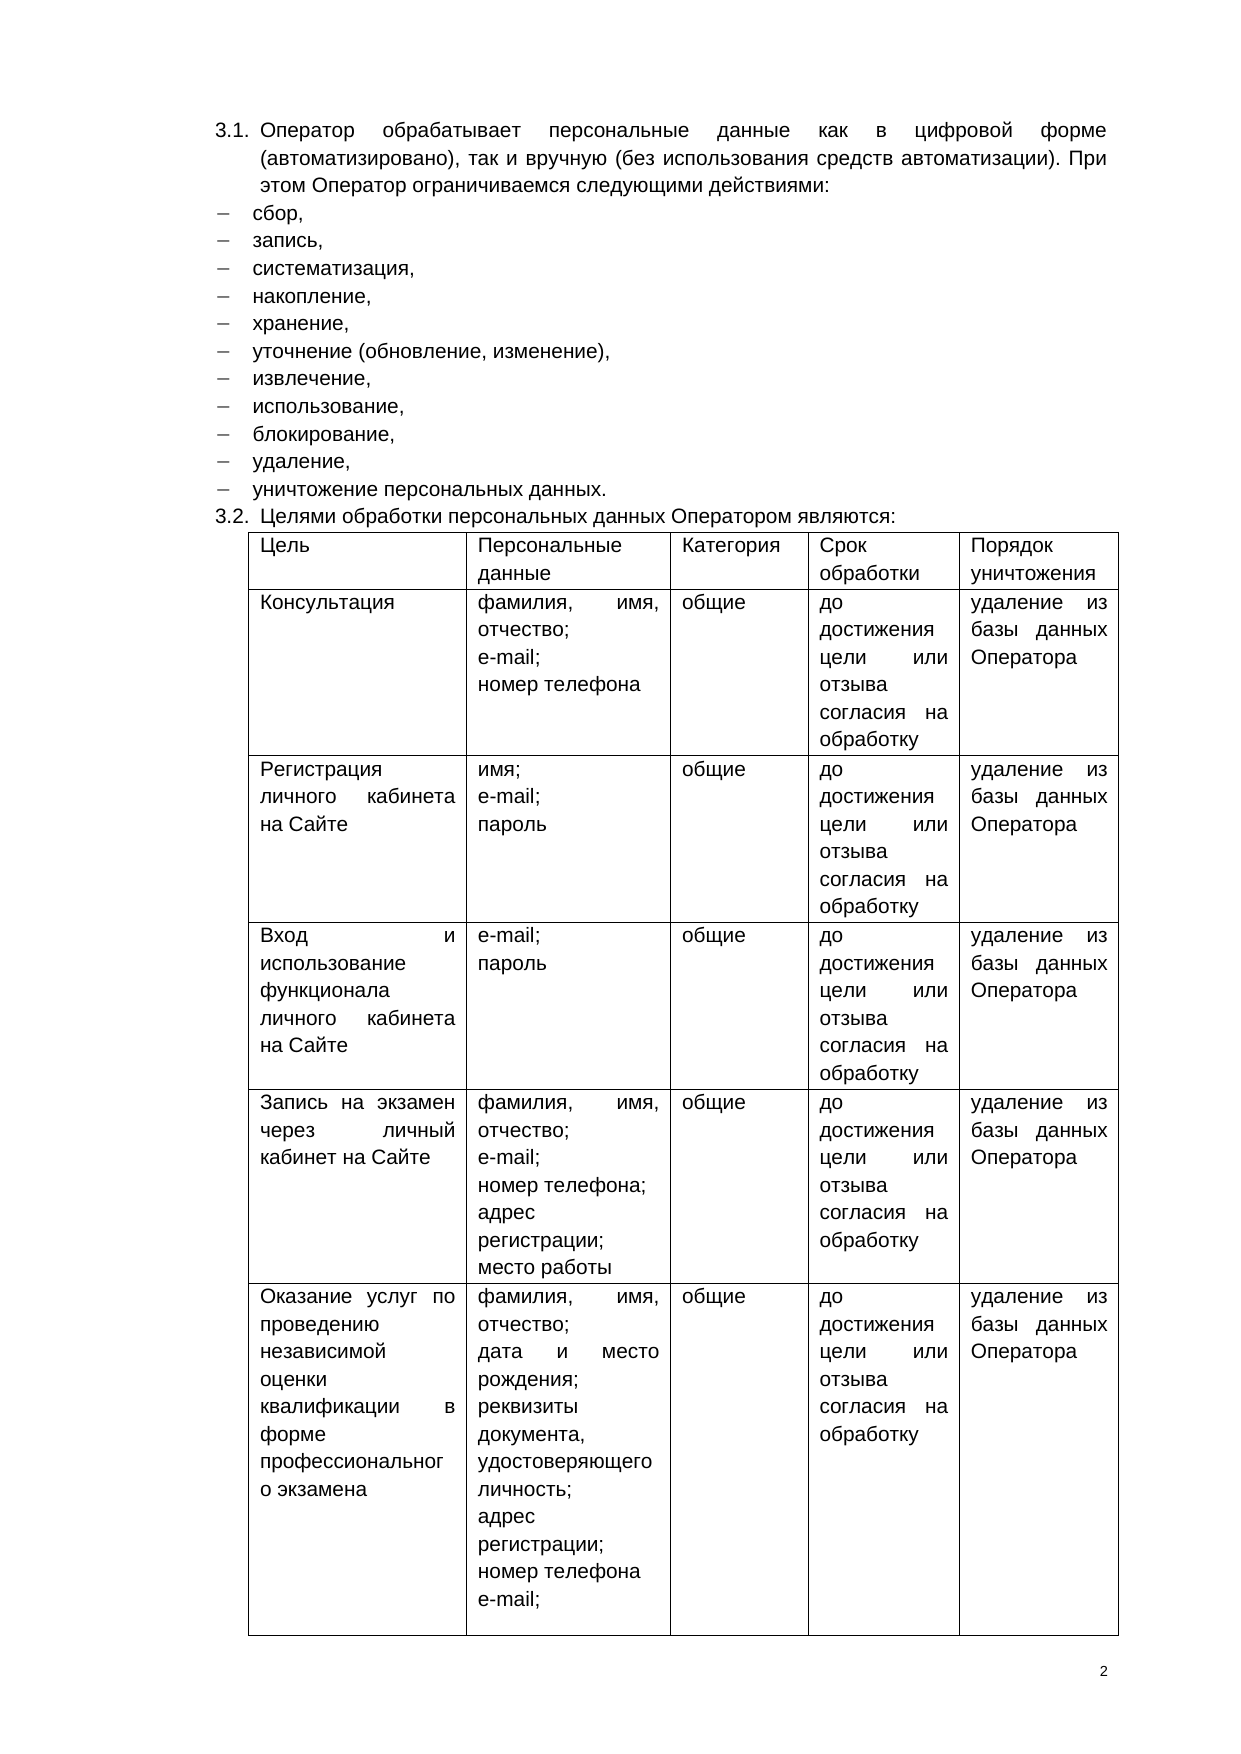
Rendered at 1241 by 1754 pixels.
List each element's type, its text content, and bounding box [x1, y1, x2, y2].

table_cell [249, 1284, 466, 1635]
table_cell до достижения цели или отзыва согласия на обработку [809, 756, 959, 922]
table_header Персональные данные [467, 533, 670, 588]
list уничтожение персональных данных. [215, 477, 1107, 501]
list уточнение (обновление, изменение), [215, 339, 1107, 363]
list извлечение, [215, 366, 1107, 390]
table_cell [809, 1284, 959, 1635]
list запись, [215, 228, 1107, 252]
table_header Цель [249, 533, 466, 588]
table_cell до достижения цели или отзыва согласия на обработку [809, 1090, 959, 1283]
table_cell общие [671, 1284, 808, 1635]
list накопление, [215, 283, 1107, 307]
list использование, [215, 394, 1107, 418]
list блокирование, [215, 421, 1107, 446]
table_cell удаление из базы данных Оператора [960, 1090, 1118, 1283]
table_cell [960, 1284, 1118, 1635]
table_header Порядок уничтожения [960, 533, 1118, 588]
table_cell удаление из базы данных Оператора [960, 756, 1118, 922]
table_cell удаление из базы данных Оператора [960, 590, 1118, 755]
table_cell до достижения цели или отзыва согласия на обработку [809, 923, 959, 1089]
table_cell фамилия, имя, отчество; e-mail; номер телефона; адрес регистрации; место работы [467, 1090, 670, 1283]
list сбор, [215, 201, 1107, 225]
table_cell Консультация [249, 590, 466, 755]
table_cell общие [671, 590, 808, 755]
table_header Категория [671, 533, 808, 588]
table_cell Запись на экзамен через личный кабинет на Сайте [249, 1090, 466, 1283]
table_cell общие [671, 923, 808, 1089]
table_cell фамилия, имя, отчество; e-mail; номер телефона [467, 590, 670, 755]
list удаление, [215, 449, 1107, 473]
table_cell Регистрация личного кабинета на Сайте [249, 756, 466, 922]
list хранение, [215, 311, 1107, 335]
list Оператор обрабатывает персональные данные как в цифровой форме (автоматизировано), так и вручную (без использования средств автоматизации). При этом Оператор ограничиваемся следующими действиями: [215, 118, 1107, 197]
table_cell e-mail; пароль [467, 923, 670, 1089]
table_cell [467, 1284, 670, 1635]
table_cell общие [671, 756, 808, 922]
table_cell имя; e-mail; пароль [467, 756, 670, 922]
table_cell до достижения цели или отзыва согласия на обработку [809, 590, 959, 755]
list Целями обработки персональных данных Оператором являются: [215, 504, 1107, 528]
list систематизация, [215, 256, 1107, 280]
table_cell общие [671, 1090, 808, 1283]
table_header Срок обработки [809, 533, 959, 588]
table_cell Вход и использование функционала личного кабинета на Сайте [249, 923, 466, 1089]
table_cell удаление из базы данных Оператора [960, 923, 1118, 1089]
